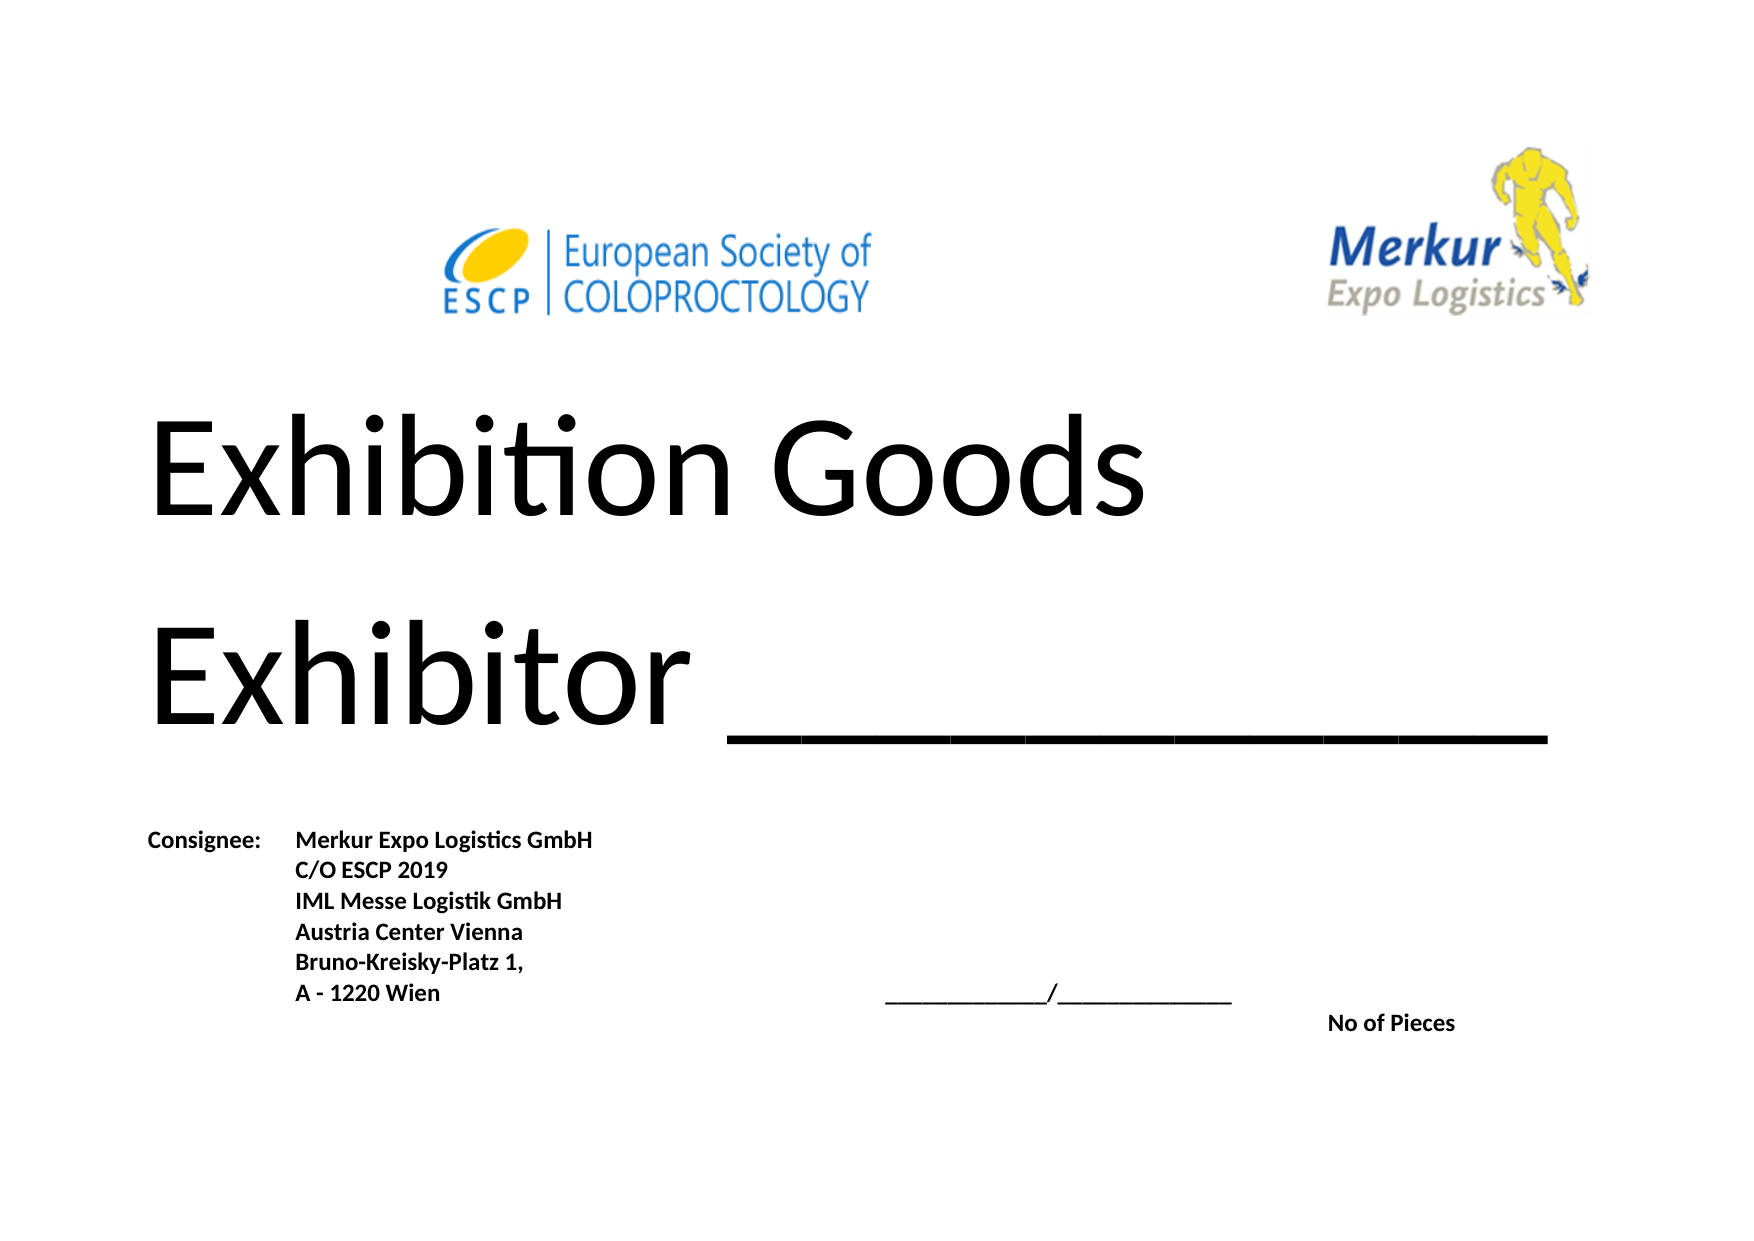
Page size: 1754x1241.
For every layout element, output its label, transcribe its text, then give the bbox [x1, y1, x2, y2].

text Exhibitor ___________ [148, 578, 1636, 762]
text C/O ESCP 2019 [221, 854, 1636, 885]
text Exhibition Goods [148, 374, 1636, 552]
text Austria Center Vienna [221, 916, 1636, 946]
picture [1327, 147, 1592, 317]
text Bruno-Kreisky-Platz 1, [221, 946, 1636, 977]
picture [442, 227, 877, 317]
text IML Messe Logistik GmbH [221, 885, 1636, 916]
text A - 1220 Wien _____________/______________ [221, 977, 1636, 1007]
text No of Pieces [148, 1007, 1636, 1038]
text Consignee: Merkur Expo Logistics GmbH [148, 824, 1636, 854]
